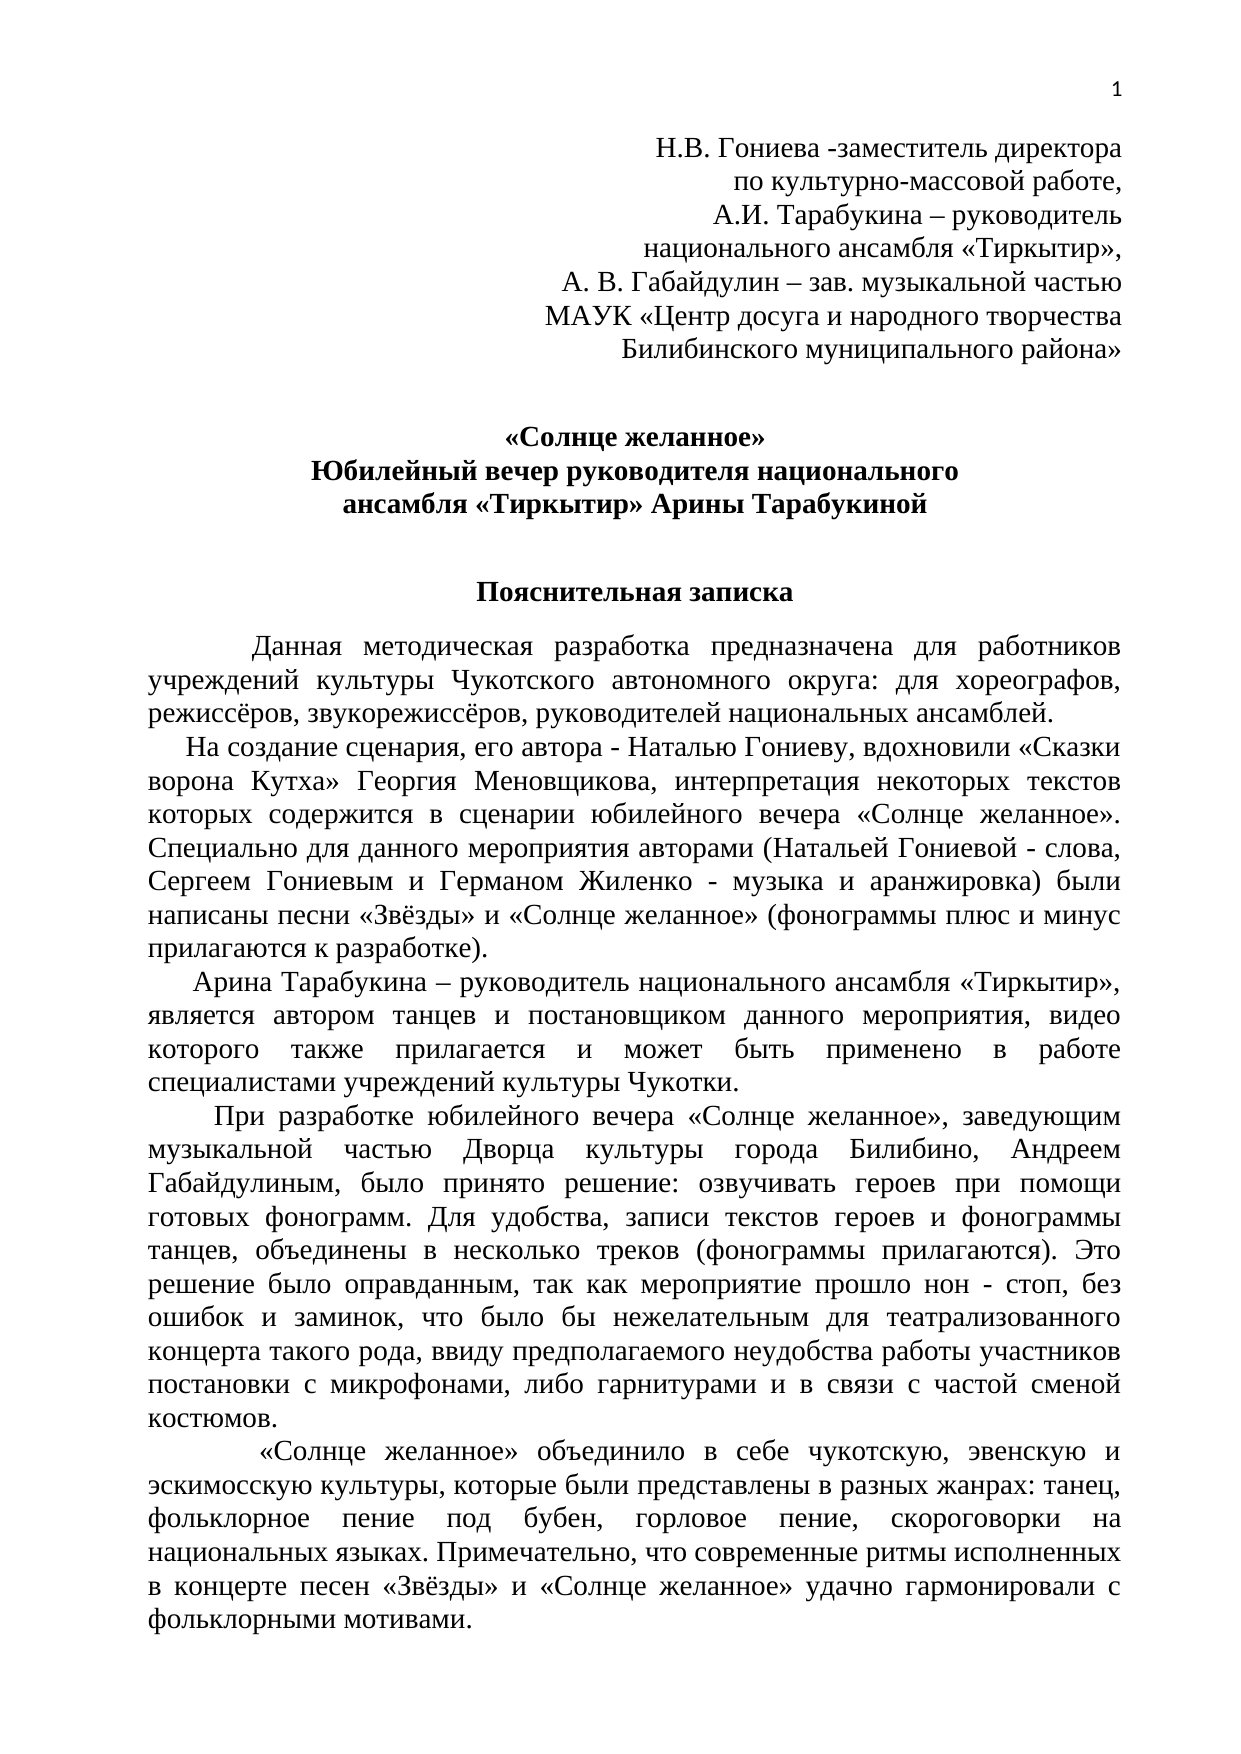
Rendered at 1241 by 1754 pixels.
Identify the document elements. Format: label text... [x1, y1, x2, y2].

text Пояснительная записка [148, 574, 1122, 608]
text «Солнце желанное» объединило в себе чукотскую, эвенскую и эскимосскую культуры, которые были представлены в разных жанрах: танец, фольклорное пение под бубен, горловое пение, скороговорки на национальных языках. Примечательно, что современные ритмы исполненных в концерте песен «Звёзды» и «Солнце желанное» удачно гармонировали с фольклорными мотивами. [148, 1433, 1122, 1635]
text «Солнце желанное» [148, 419, 1122, 453]
text Данная методическая разработка предназначена для работников учреждений культуры Чукотского автономного округа: для хореографов, режиссёров, звукорежиссёров, руководителей национальных ансамблей. [148, 628, 1122, 729]
text национального ансамбля «Тиркытир», [148, 231, 1122, 264]
text Билибинского муниципального района» [148, 331, 1122, 365]
text ансамбля «Тиркытир» Арины Тарабукиной [148, 486, 1122, 520]
text При разработке юбилейного вечера «Солнце желанное», заведующим музыкальной частью Дворца культуры города Билибино, Андреем Габайдулиным, было принято решение: озвучивать героев при помощи готовых фонограмм. Для удобства, записи текстов героев и фонограммы танцев, объединены в несколько треков (фонограммы прилагаются). Это решение было оправданным, так как мероприятие прошло нон - стоп, без ошибок и заминок, что было бы нежелательным для театрализованного концерта такого рода, ввиду предполагаемого неудобства работы участников постановки с микрофонами, либо гарнитурами и в связи с частой сменой костюмов. [148, 1098, 1122, 1433]
text Арина Тарабукина – руководитель национального ансамбля «Тиркытир», является автором танцев и постановщиком данного мероприятия, видео которого также прилагается и может быть применено в работе специалистами учреждений культуры Чукотки. [148, 964, 1122, 1098]
text А. В. Габайдулин – зав. музыкальной частью [148, 264, 1122, 298]
text МАУК «Центр досуга и народного творчества [148, 298, 1122, 331]
text Юбилейный вечер руководителя национального [148, 453, 1122, 486]
text Н.В. Гониева -заместитель директора [148, 130, 1122, 163]
text А.И. Тарабукина – руководитель [148, 197, 1122, 231]
text по культурно-массовой работе, [148, 163, 1122, 197]
text На создание сценария, его автора - Наталью Гониеву, вдохновили «Сказки ворона Кутха» Георгия Меновщикова, интерпретация некоторых текстов которых содержится в сценарии юбилейного вечера «Солнце желанное». Специально для данного мероприятия авторами (Натальей Гониевой - слова, Сергеем Гониевым и Германом Жиленко - музыка и аранжировка) были написаны песни «Звёзды» и «Солнце желанное» (фонограммы плюс и минус прилагаются к разработке). [148, 729, 1122, 964]
